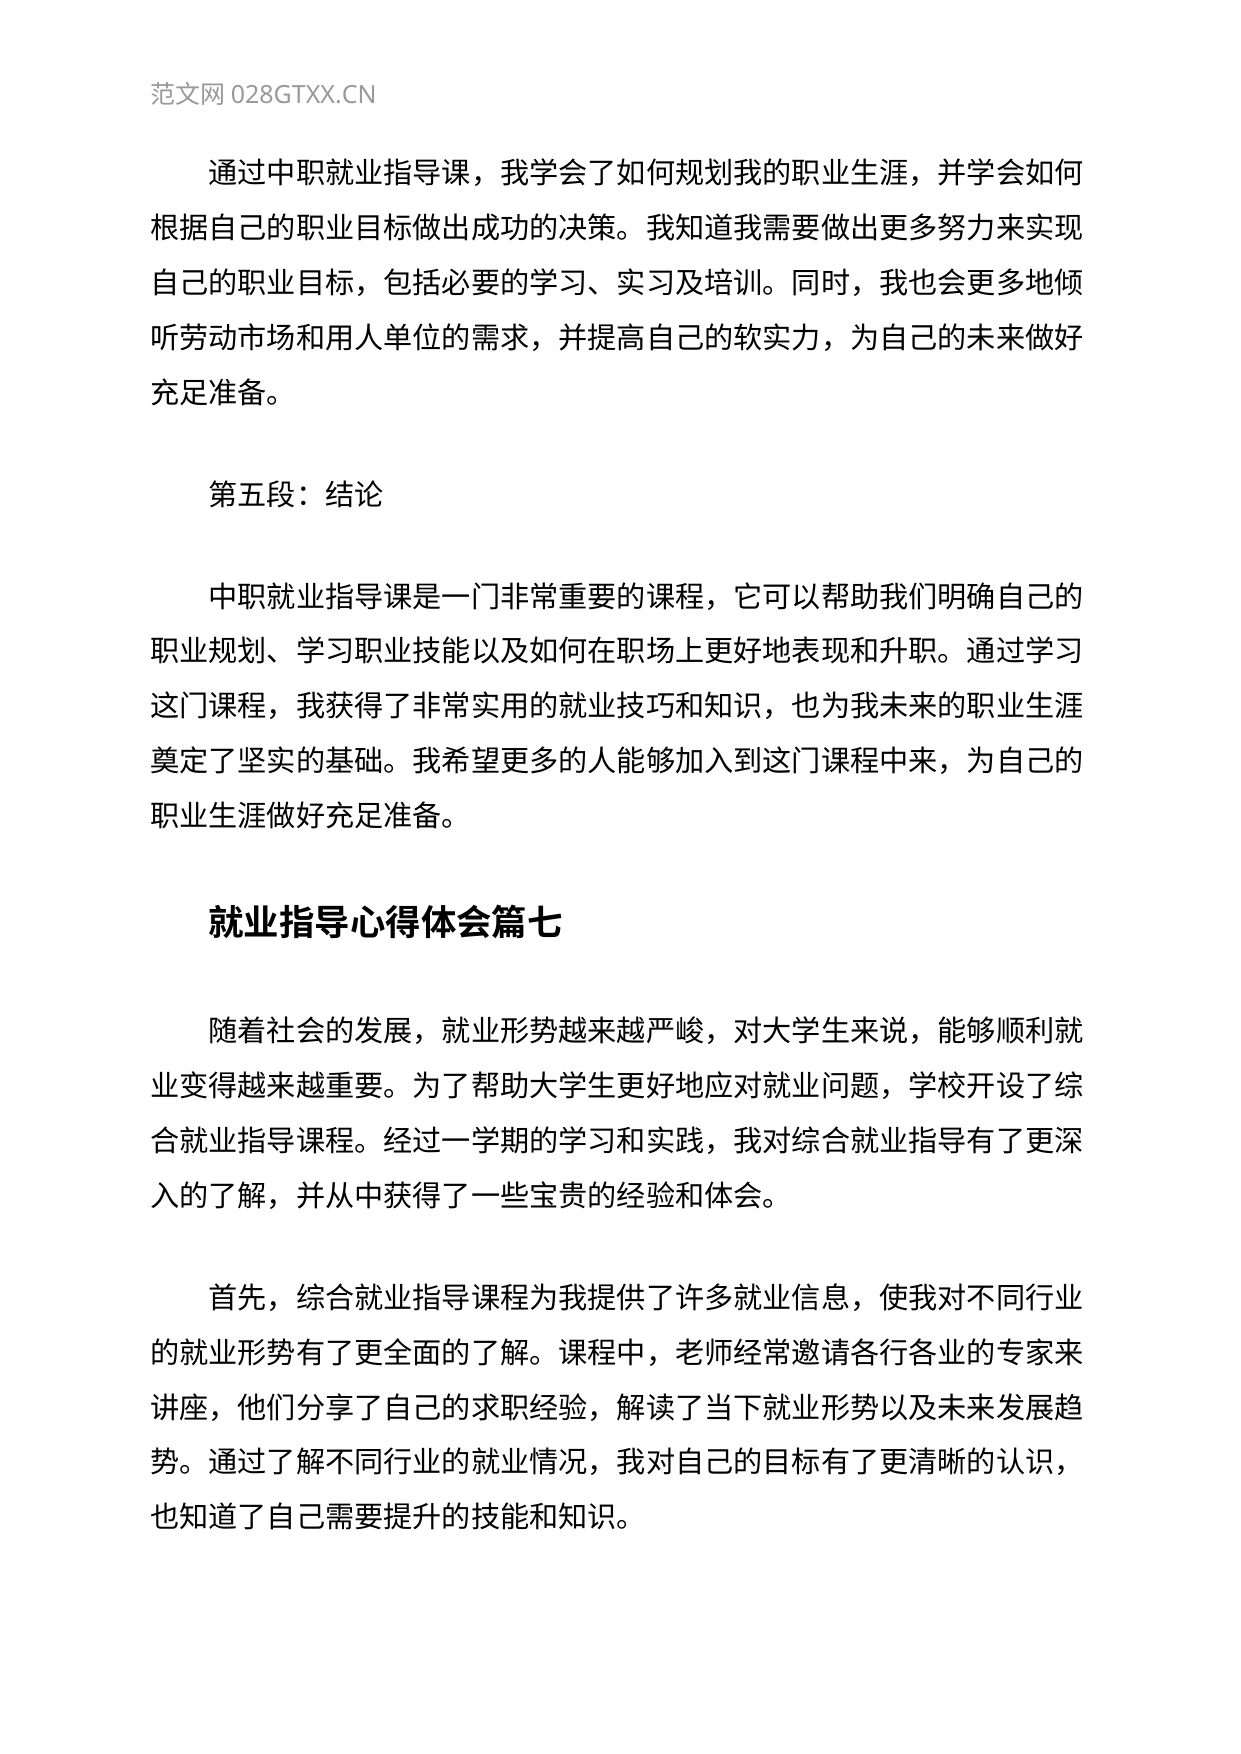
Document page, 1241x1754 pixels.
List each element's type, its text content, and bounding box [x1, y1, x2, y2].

text 第五段：结论 [150, 471, 1090, 514]
text 就业指导心得体会篇七 [150, 894, 1090, 946]
text 通过中职就业指导课，我学会了如何规划我的职业生涯，并学会如何根据自己的职业目标做出成功的决策。我知道我需要做出更多努力来实现自己的职业目标，包括必要的学习、实习及培训。同时，我也会更多地倾听劳动市场和用人单位的需求，并提高自己的软实力，为自己的未来做好充足准备。 [150, 150, 1090, 412]
text 中职就业指导课是一门非常重要的课程，它可以帮助我们明确自己的职业规划、学习职业技能以及如何在职场上更好地表现和升职。通过学习这门课程，我获得了非常实用的就业技巧和知识，也为我未来的职业生涯奠定了坚实的基础。我希望更多的人能够加入到这门课程中来，为自己的职业生涯做好充足准备。 [150, 573, 1090, 835]
text 随着社会的发展，就业形势越来越严峻，对大学生来说，能够顺利就业变得越来越重要。为了帮助大学生更好地应对就业问题，学校开设了综合就业指导课程。经过一学期的学习和实践，我对综合就业指导有了更深入的了解，并从中获得了一些宝贵的经验和体会。 [150, 1008, 1090, 1215]
text 首先，综合就业指导课程为我提供了许多就业信息，使我对不同行业的就业形势有了更全面的了解。课程中，老师经常邀请各行各业的专家来讲座，他们分享了自己的求职经验，解读了当下就业形势以及未来发展趋势。通过了解不同行业的就业情况，我对自己的目标有了更清晰的认识，也知道了自己需要提升的技能和知识。 [150, 1274, 1090, 1536]
